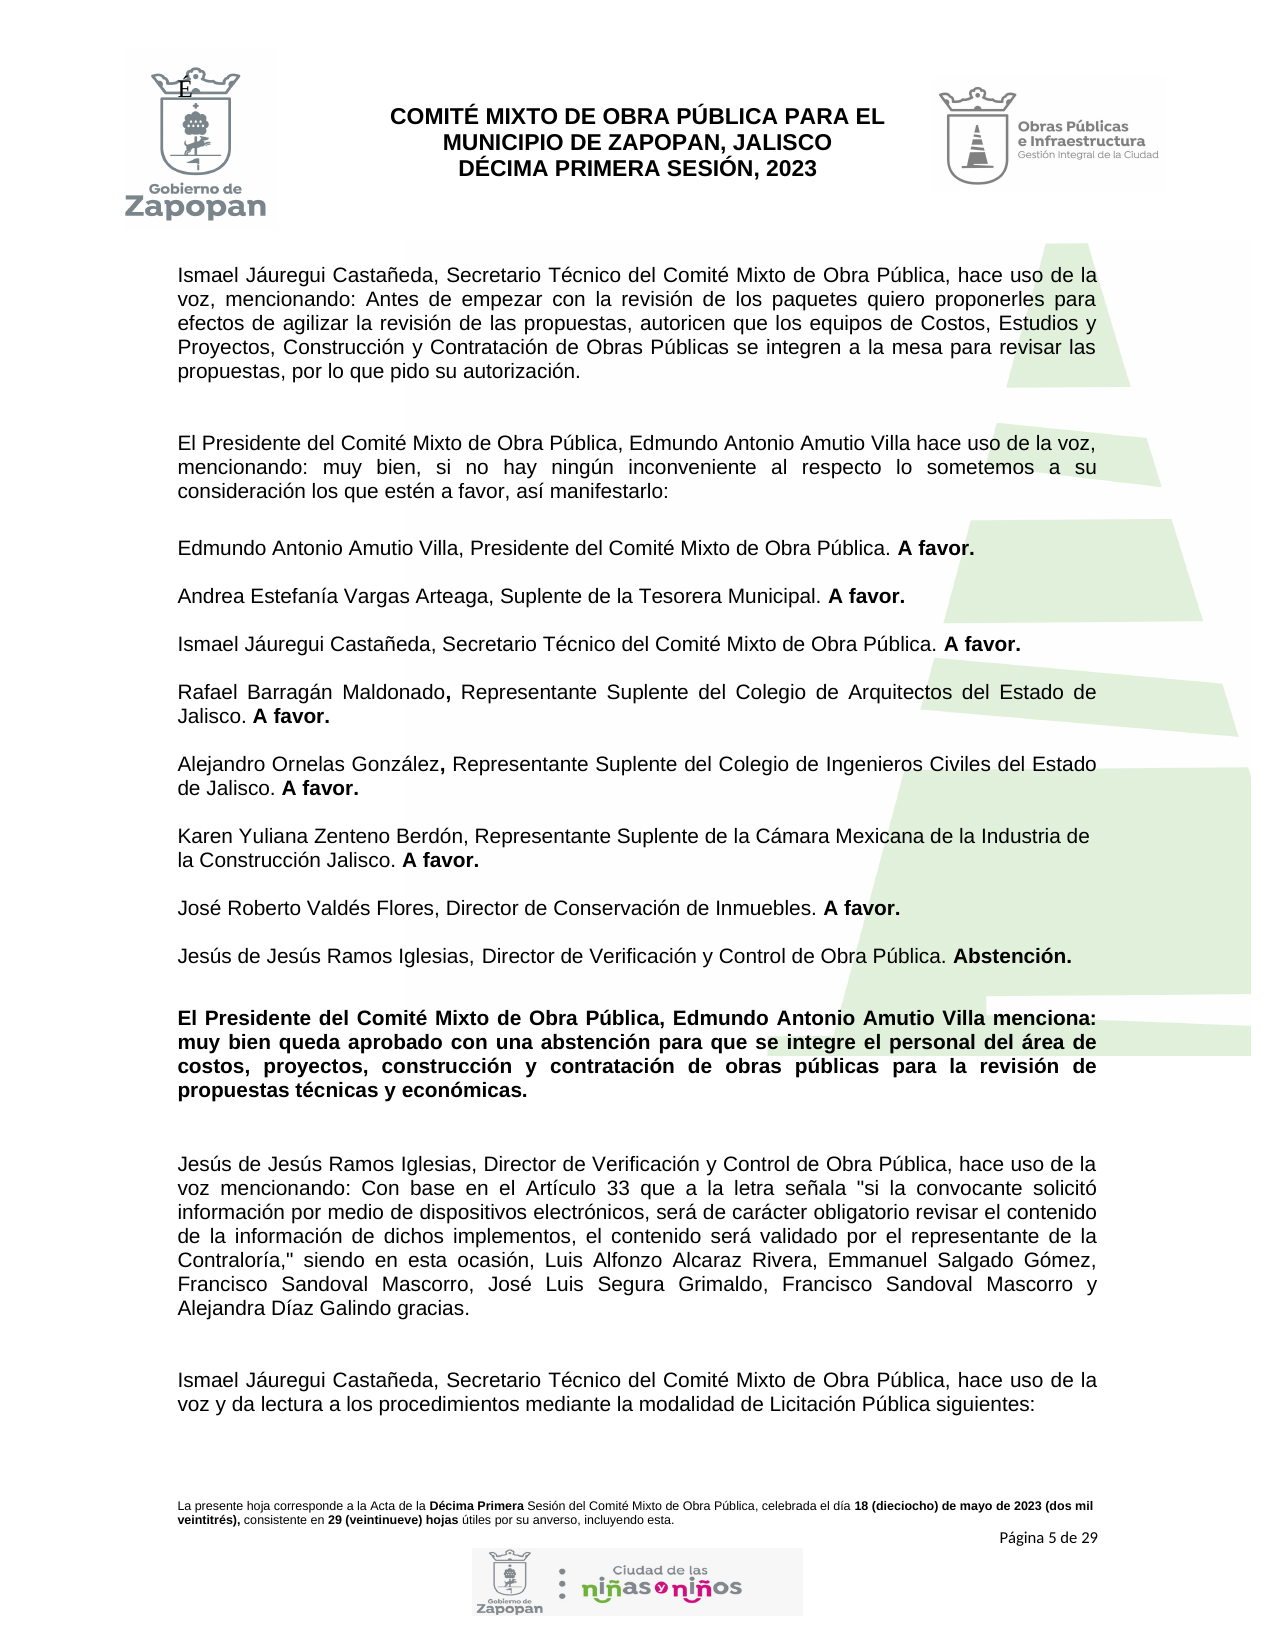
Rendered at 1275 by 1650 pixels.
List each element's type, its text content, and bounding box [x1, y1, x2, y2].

picture [932, 76, 1166, 191]
text Ismael Jáuregui Castañeda, Secretario Técnico del Comité Mixto de Obra Pública, hace uso de la voz y da lectura a los procedimientos mediante la modalidad de Licitación Pública siguientes: [177, 1368, 1098, 1416]
picture [404, 239, 1251, 1056]
text Alejandro Ornelas González, Representante Suplente del Colegio de Ingenieros Civiles del Estado de Jalisco. A favor. [177, 752, 1098, 800]
text Rafael Barragán Maldonado, Representante Suplente del Colegio de Arquitectos del Estado de Jalisco. A favor. [177, 680, 1098, 728]
text Jesús de Jesús Ramos Iglesias, Director de Verificación y Control de Obra Pública. Abstención. [177, 943, 1098, 967]
text Ismael Jáuregui Castañeda, Secretario Técnico del Comité Mixto de Obra Pública. A favor. [177, 632, 1098, 656]
text Edmundo Antonio Amutio Villa, Presidente del Comité Mixto de Obra Pública. A favor. [177, 536, 1098, 560]
text Karen Yuliana Zenteno Berdón, Representante Suplente de la Cámara Mexicana de la Industria de la Construcción Jalisco. A favor. [177, 824, 1098, 872]
text Jesús de Jesús Ramos Iglesias, Director de Verificación y Control de Obra Pública, hace uso de la voz mencionando: Con base en el Artículo 33 que a la letra señala "si la convocante solicitó información por medio de dispositivos electrónicos, será de carácter obligatorio revisar el contenido de la información de dichos implementos, el contenido será validado por el representante de la Contraloría," siendo en esta ocasión, Luis Alfonzo Alcaraz Rivera, Emmanuel Salgado Gómez, Francisco Sandoval Mascorro, José Luis Segura Grimaldo, Francisco Sandoval Mascorro y Alejandra Díaz Galindo gracias. [177, 1152, 1098, 1320]
text El Presidente del Comité Mixto de Obra Pública, Edmundo Antonio Amutio Villa hace uso de la voz, mencionando: muy bien, si no hay ningún inconveniente al respecto lo sometemos a su consideración los que estén a favor, así manifestarlo: [177, 431, 1098, 503]
text Ismael Jáuregui Castañeda, Secretario Técnico del Comité Mixto de Obra Pública, hace uso de la voz, mencionando: Antes de empezar con la revisión de los paquetes quiero proponerles para efectos de agilizar la revisión de las propuestas, autoricen que los equipos de Costos, Estudios y Proyectos, Construcción y Contratación de Obras Públicas se integren a la mesa para revisar las propuestas, por lo que pido su autorización. [177, 263, 1098, 383]
picture [471, 1548, 804, 1616]
picture [124, 47, 278, 230]
text Andrea Estefanía Vargas Arteaga, Suplente de la Tesorera Municipal. A favor. [177, 584, 1098, 608]
text El Presidente del Comité Mixto de Obra Pública, Edmundo Antonio Amutio Villa menciona: muy bien queda aprobado con una abstención para que se integre el personal del área de costos, proyectos, construcción y contratación de obras públicas para la revisión de propuestas técnicas y económicas. [177, 1006, 1098, 1102]
text José Roberto Valdés Flores, Director de Conservación de Inmuebles. A favor. [177, 896, 1098, 919]
